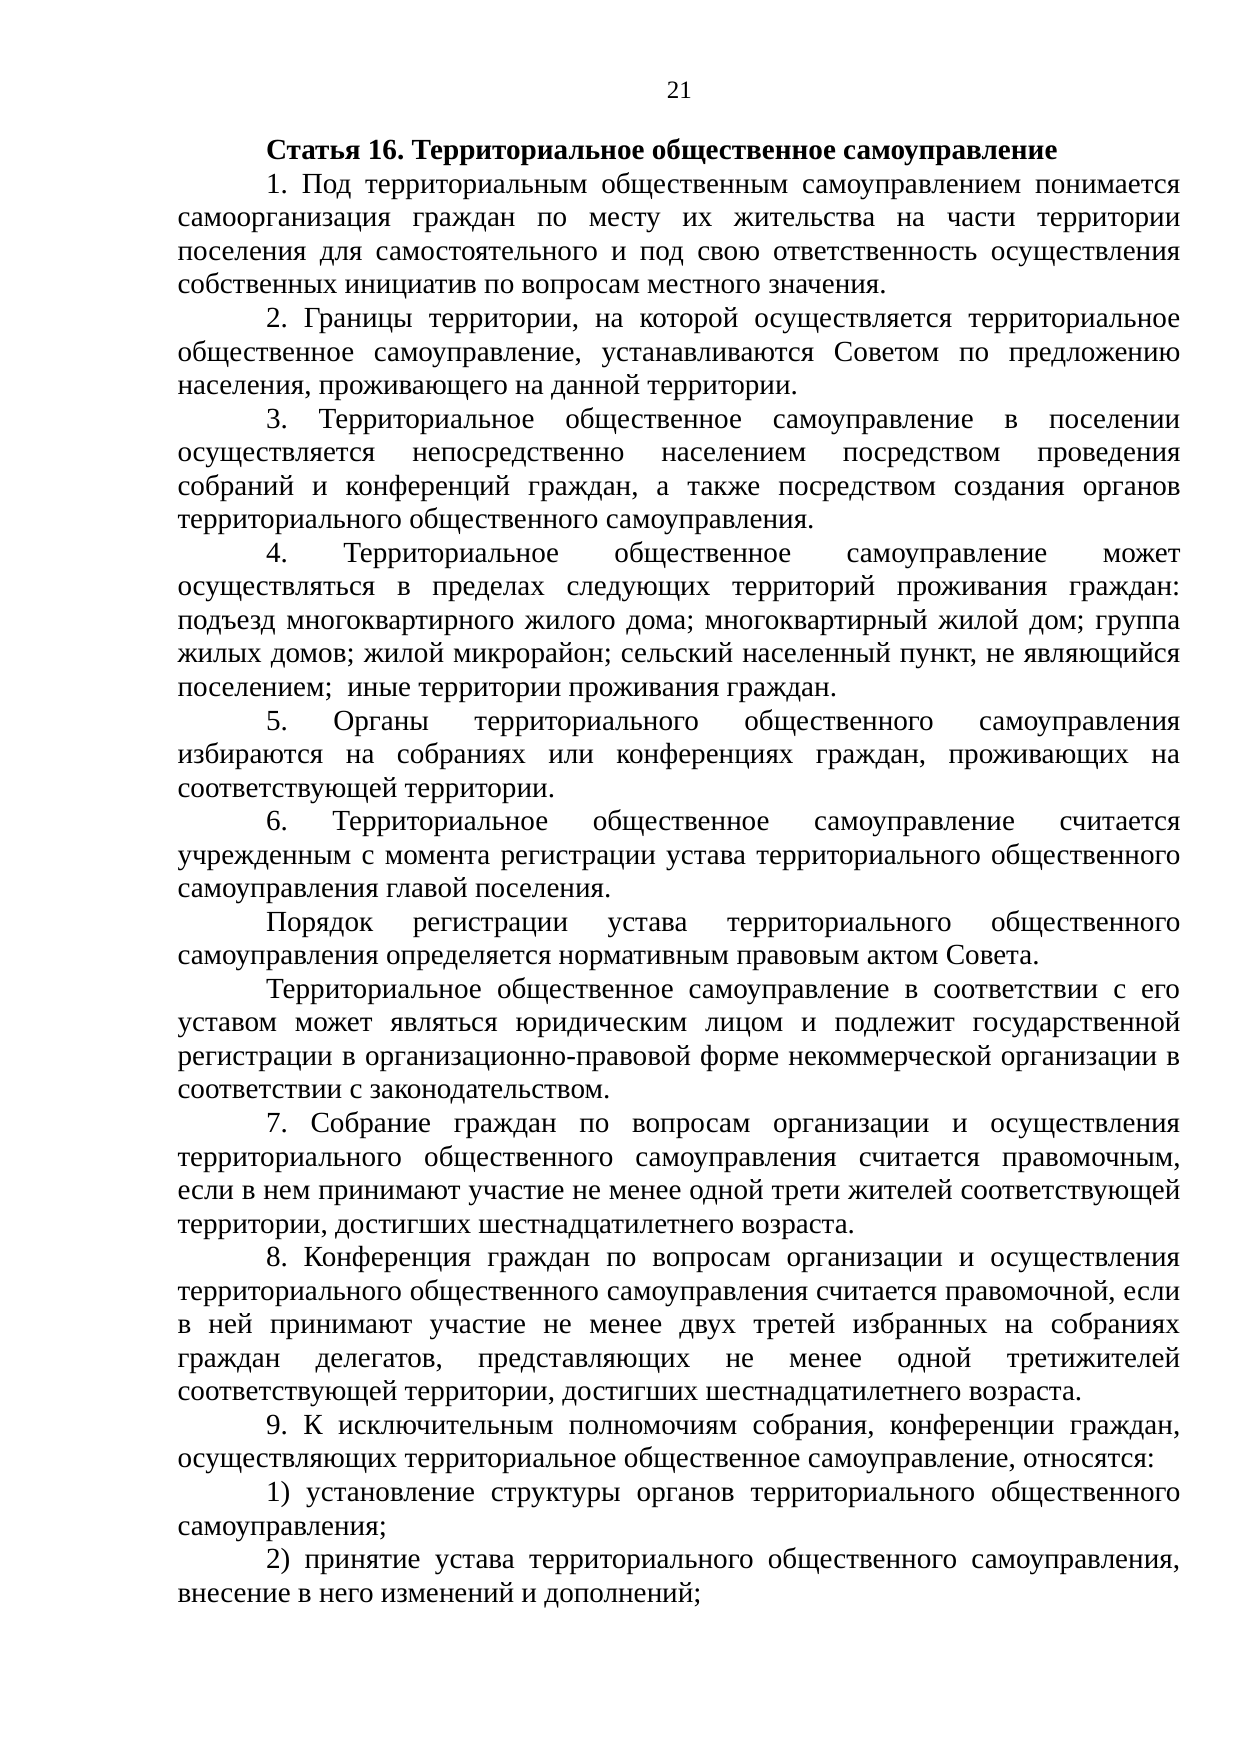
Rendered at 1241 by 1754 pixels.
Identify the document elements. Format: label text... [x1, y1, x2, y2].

text 8. Конференция граждан по вопросам организации и осуществления территориального общественного самоуправления считается правомочной, если в ней принимают участие не менее двух третей избранных на собраниях граждан делегатов, представляющих не менее одной третижителей соответствующей территории, достигших шестнадцатилетнего возраста. [177, 1239, 1181, 1407]
text 3. Территориальное общественное самоуправление в поселении осуществляется непосредственно населением посредством проведения собраний и конференций граждан, а также посредством создания органов территориального общественного самоуправления. [177, 401, 1181, 535]
subtitle Статья 16. Территориальное общественное самоуправление [177, 132, 1181, 166]
text 5. Органы территориального общественного самоуправления избираются на собраниях или конференциях граждан, проживающих на соответствующей территории. [177, 703, 1181, 803]
text 2) принятие устава территориального общественного самоуправления, внесение в него изменений и дополнений; [177, 1541, 1181, 1608]
text 4. Территориальное общественное самоуправление может осуществляться в пределах следующих территорий проживания граждан: подъезд многоквартирного жилого дома; многоквартирный жилой дом; группа жилых домов; жилой микрорайон; сельский населенный пункт, не являющийся поселением; иные территории проживания граждан. [177, 535, 1181, 703]
text 2. Границы территории, на которой осуществляется территориальное общественное самоуправление, устанавливаются Советом по предложению населения, проживающего на данной территории. [177, 300, 1181, 401]
text 9. К исключительным полномочиям собрания, конференции граждан, осуществляющих территориальное общественное самоуправление, относятся: [177, 1407, 1181, 1474]
text 7. Собрание граждан по вопросам организации и осуществления территориального общественного самоуправления считается правомочным, если в нем принимают участие не менее одной трети жителей соответствующей территории, достигших шестнадцатилетнего возраста. [177, 1105, 1181, 1239]
text 6. Территориальное общественное самоуправление считается учрежденным с момента регистрации устава территориального общественного самоуправления главой поселения. [177, 803, 1181, 904]
text 1) установление структуры органов территориального общественного самоуправления; [177, 1474, 1181, 1541]
text Территориальное общественное самоуправление в соответствии с его уставом может являться юридическим лицом и подлежит государственной регистрации в организационно-правовой форме некоммерческой организации в соответствии с законодательством. [177, 971, 1181, 1105]
text 1. Под территориальным общественным самоуправлением понимается самоорганизация граждан по месту их жительства на части территории поселения для самостоятельного и под свою ответственность осуществления собственных инициатив по вопросам местного значения. [177, 166, 1181, 300]
text Порядок регистрации устава территориального общественного самоуправления определяется нормативным правовым актом Совета. [177, 904, 1181, 971]
